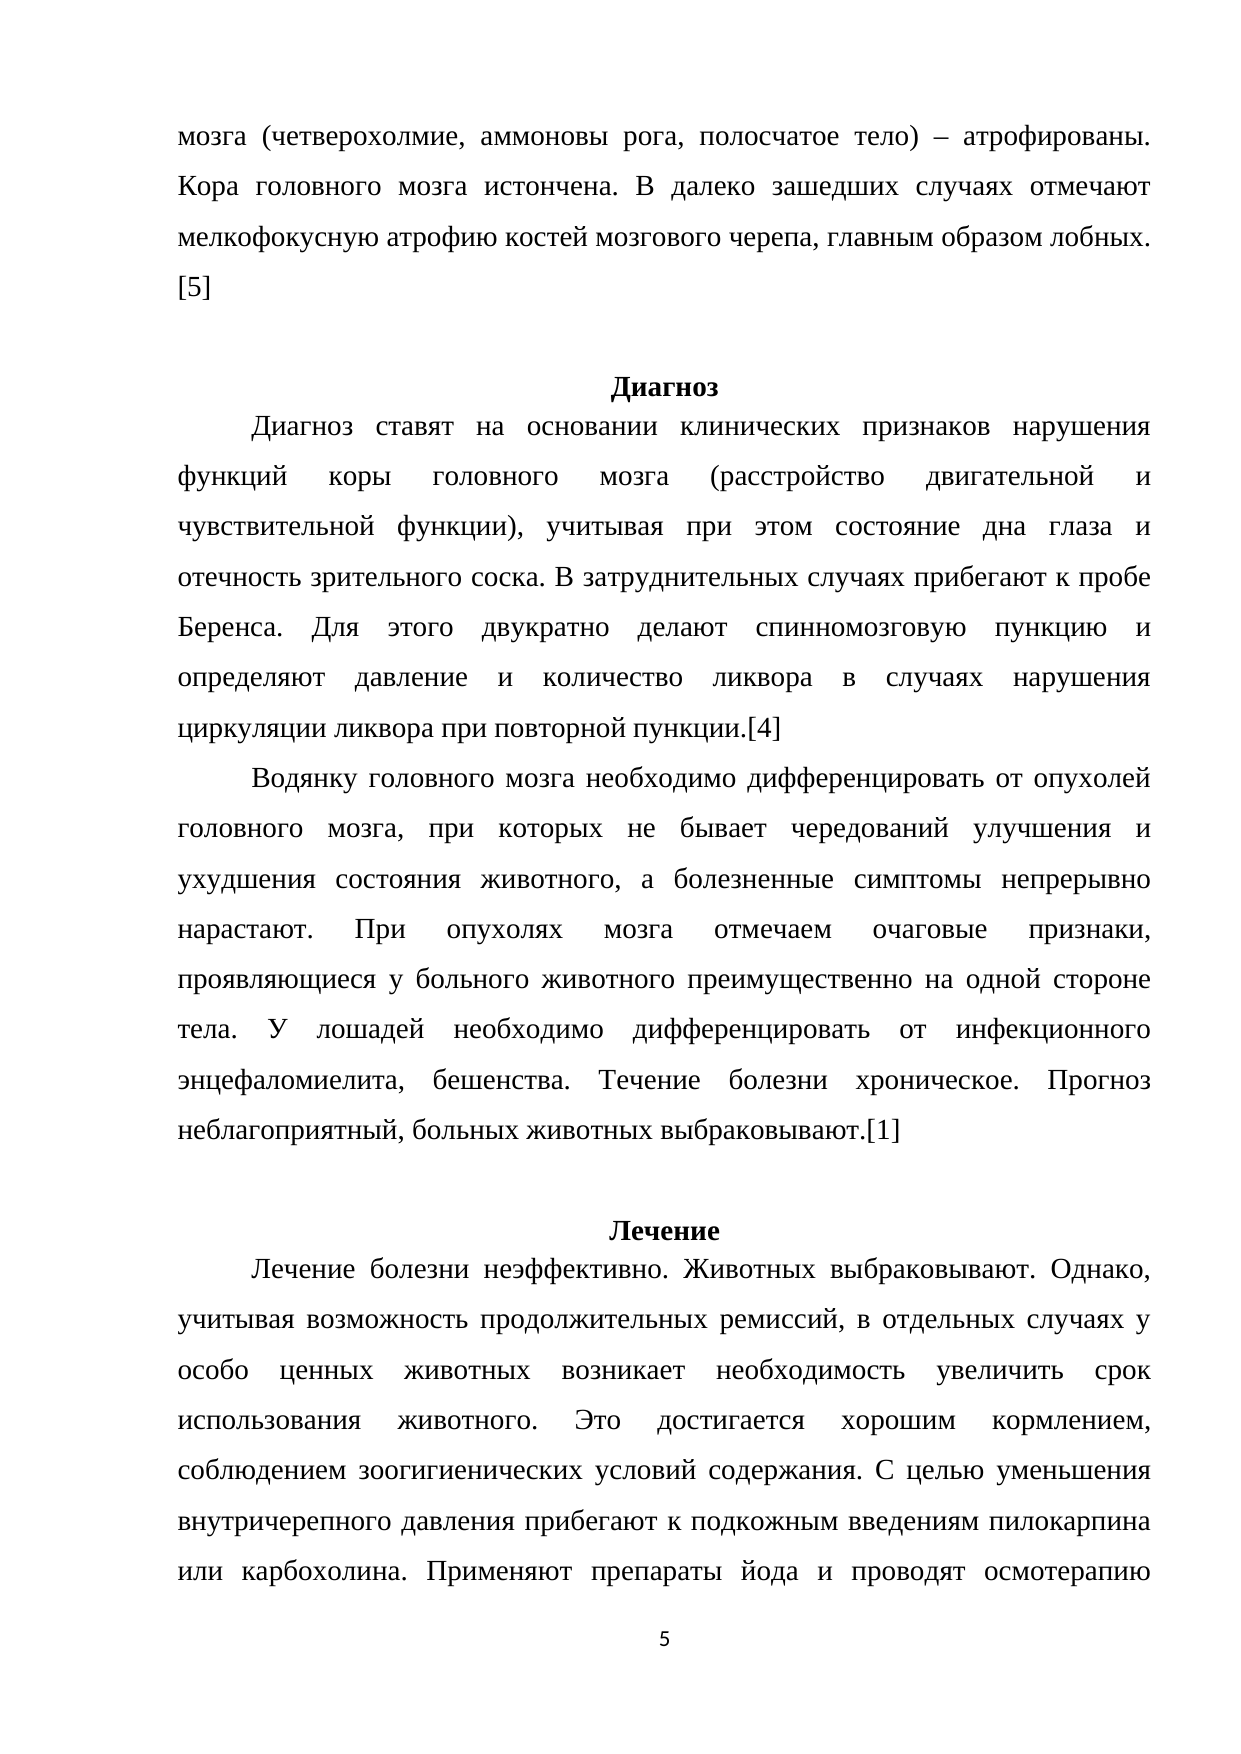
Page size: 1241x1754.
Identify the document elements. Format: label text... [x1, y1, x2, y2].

text Диагноз ставят на основании клинических признаков нарушения функций коры головного мозга (расстройство двигательной и чувствительной функции), учитывая при этом состояние дна глаза и отечность зрительного соска. В затруднительных случаях прибегают к пробе Беренса. Для этого двукратно делают спинномозговую пункцию и определяют давление и количество ликвора в случаях нарушения циркуляции ликвора при повторной пункции.[4] [177, 408, 1152, 743]
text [177, 1251, 1152, 1587]
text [177, 118, 1152, 303]
text Водянку головного мозга необходимо дифференцировать от опухолей головного мозга, при которых не бывает чередований улучшения и ухудшения состояния животного, а болезненные симптомы непрерывно нарастают. При опухолях мозга отмечаем очаговые признаки, проявляющиеся у больного животного преимущественно на одной стороне тела. У лошадей необходимо дифференцировать от инфекционного энцефаломиелита, бешенства. Течение болезни хроническое. Прогноз неблагоприятный, больных животных выбраковывают.[1] [177, 760, 1152, 1146]
subtitle Лечение [177, 1213, 1152, 1246]
subtitle Диагноз [177, 369, 1152, 403]
